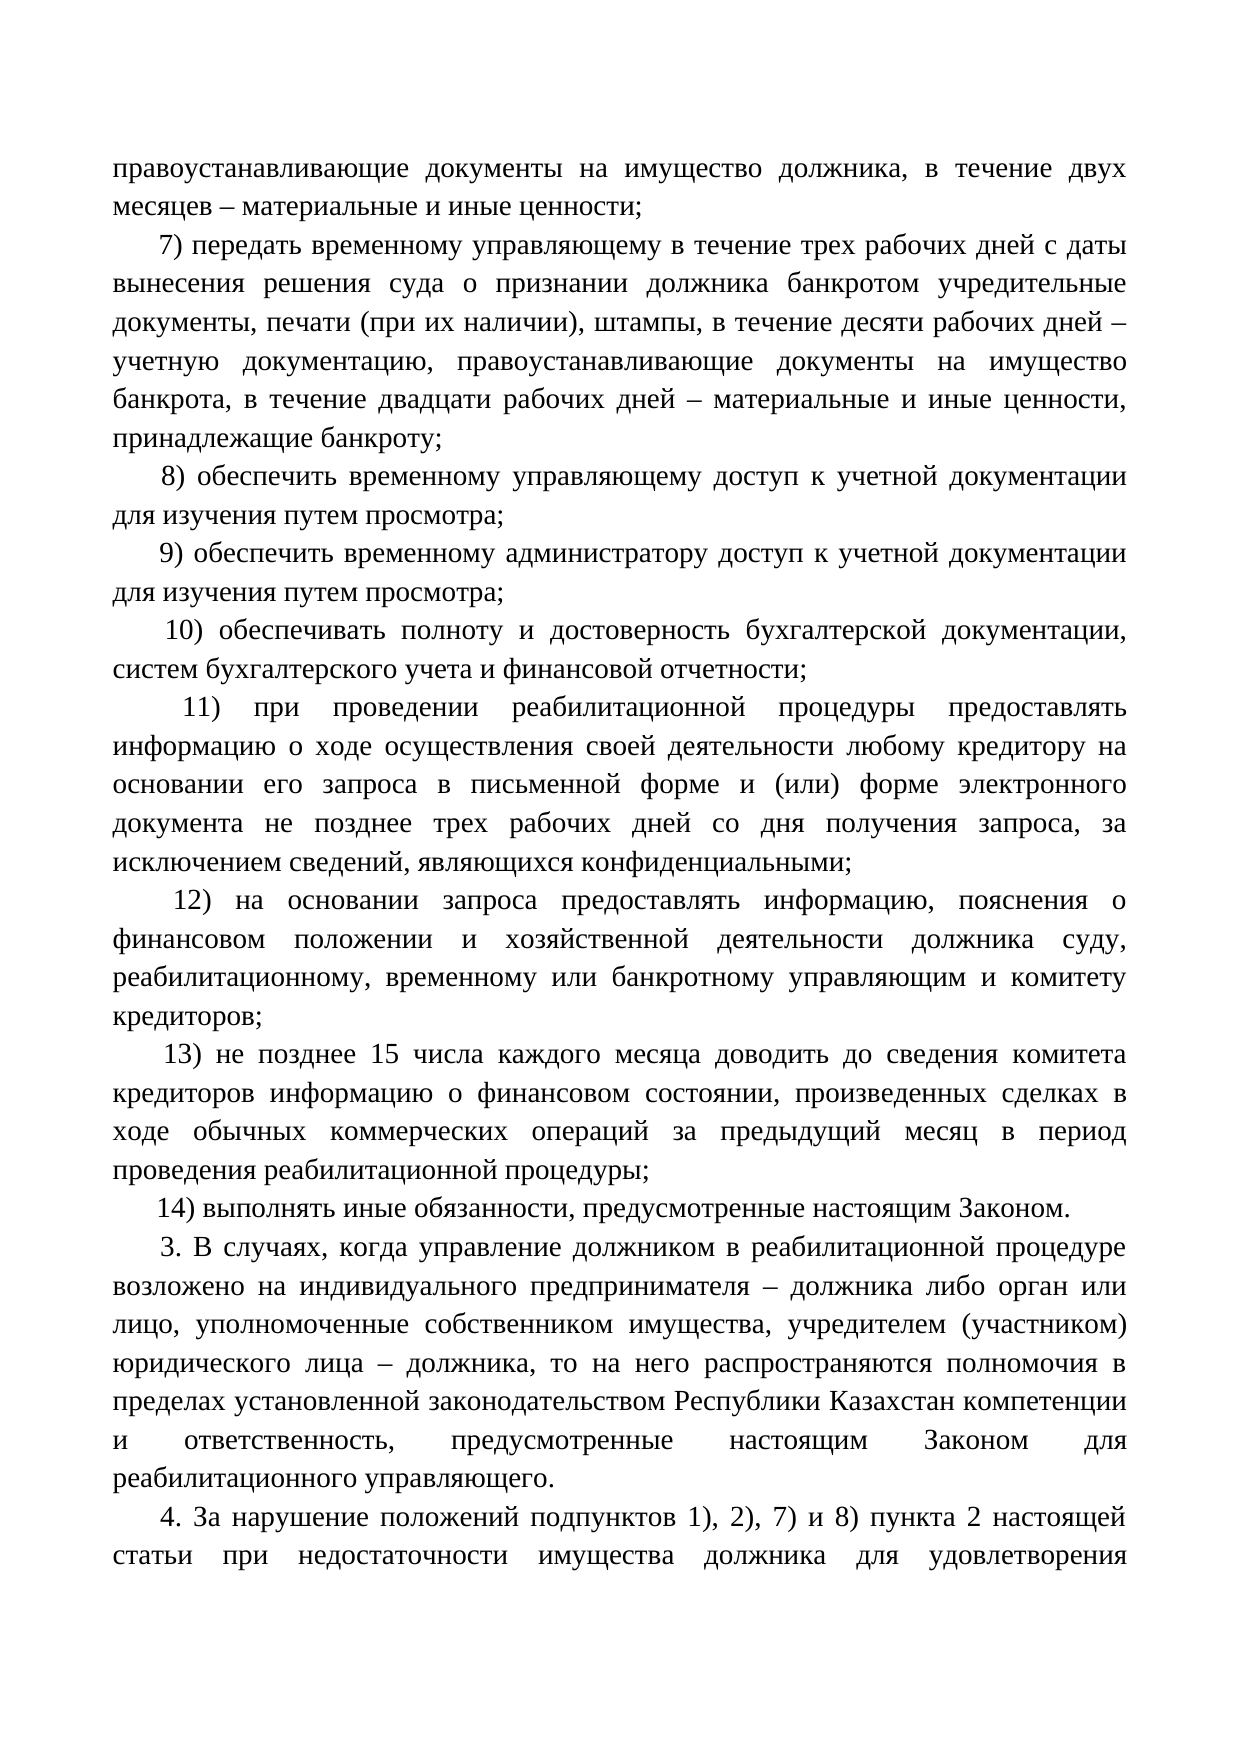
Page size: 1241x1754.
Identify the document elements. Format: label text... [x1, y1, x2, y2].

text 13) не позднее 15 числа каждого месяца доводить до сведения комитета кредиторов информацию о финансовом состоянии, произведенных сделках в ходе обычных коммерческих операций за предыдущий месяц в период проведения реабилитационной процедуры; [112, 1036, 1128, 1186]
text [112, 150, 1128, 222]
text 3. В случаях, когда управление должником в реабилитационной процедуре возложено на индивидуального предпринимателя – должника либо орган или лицо, уполномоченные собственником имущества, учредителем (участником) юридического лица – должника, то на него распространяются полномочия в пределах установленной законодательством Республики Казахстан компетенции и ответственность, предусмотренные настоящим Законом для реабилитационного управляющего. [112, 1229, 1128, 1494]
text 8) обеспечить временному управляющему доступ к учетной документации для изучения путем просмотра; [112, 458, 1128, 530]
text 9) обеспечить временному администратору доступ к учетной документации для изучения путем просмотра; [112, 535, 1128, 607]
text 10) обеспечивать полноту и достоверность бухгалтерской документации, систем бухгалтерского учета и финансовой отчетности; [112, 612, 1128, 684]
text 12) на основании запроса предоставлять информацию, пояснения о финансовом положении и хозяйственной деятельности должника суду, реабилитационному, временному или банкротному управляющим и комитету кредиторов; [112, 882, 1128, 1031]
text 7) передать временному управляющему в течение трех рабочих дней с даты вынесения решения суда о признании должника банкротом учредительные документы, печати (при их наличии), штампы, в течение десяти рабочих дней – учетную документацию, правоустанавливающие документы на имущество банкрота, в течение двадцати рабочих дней – материальные и иные ценности, принадлежащие банкроту; [112, 227, 1128, 453]
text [112, 1499, 1128, 1571]
text 14) выполнять иные обязанности, предусмотренные настоящим Законом. [112, 1191, 1128, 1224]
text 11) при проведении реабилитационной процедуры предоставлять информацию о ходе осуществления своей деятельности любому кредитору на основании его запроса в письменной форме и (или) форме электронного документа не позднее трех рабочих дней со дня получения запроса, за исключением сведений, являющихся конфиденциальными; [112, 689, 1128, 877]
